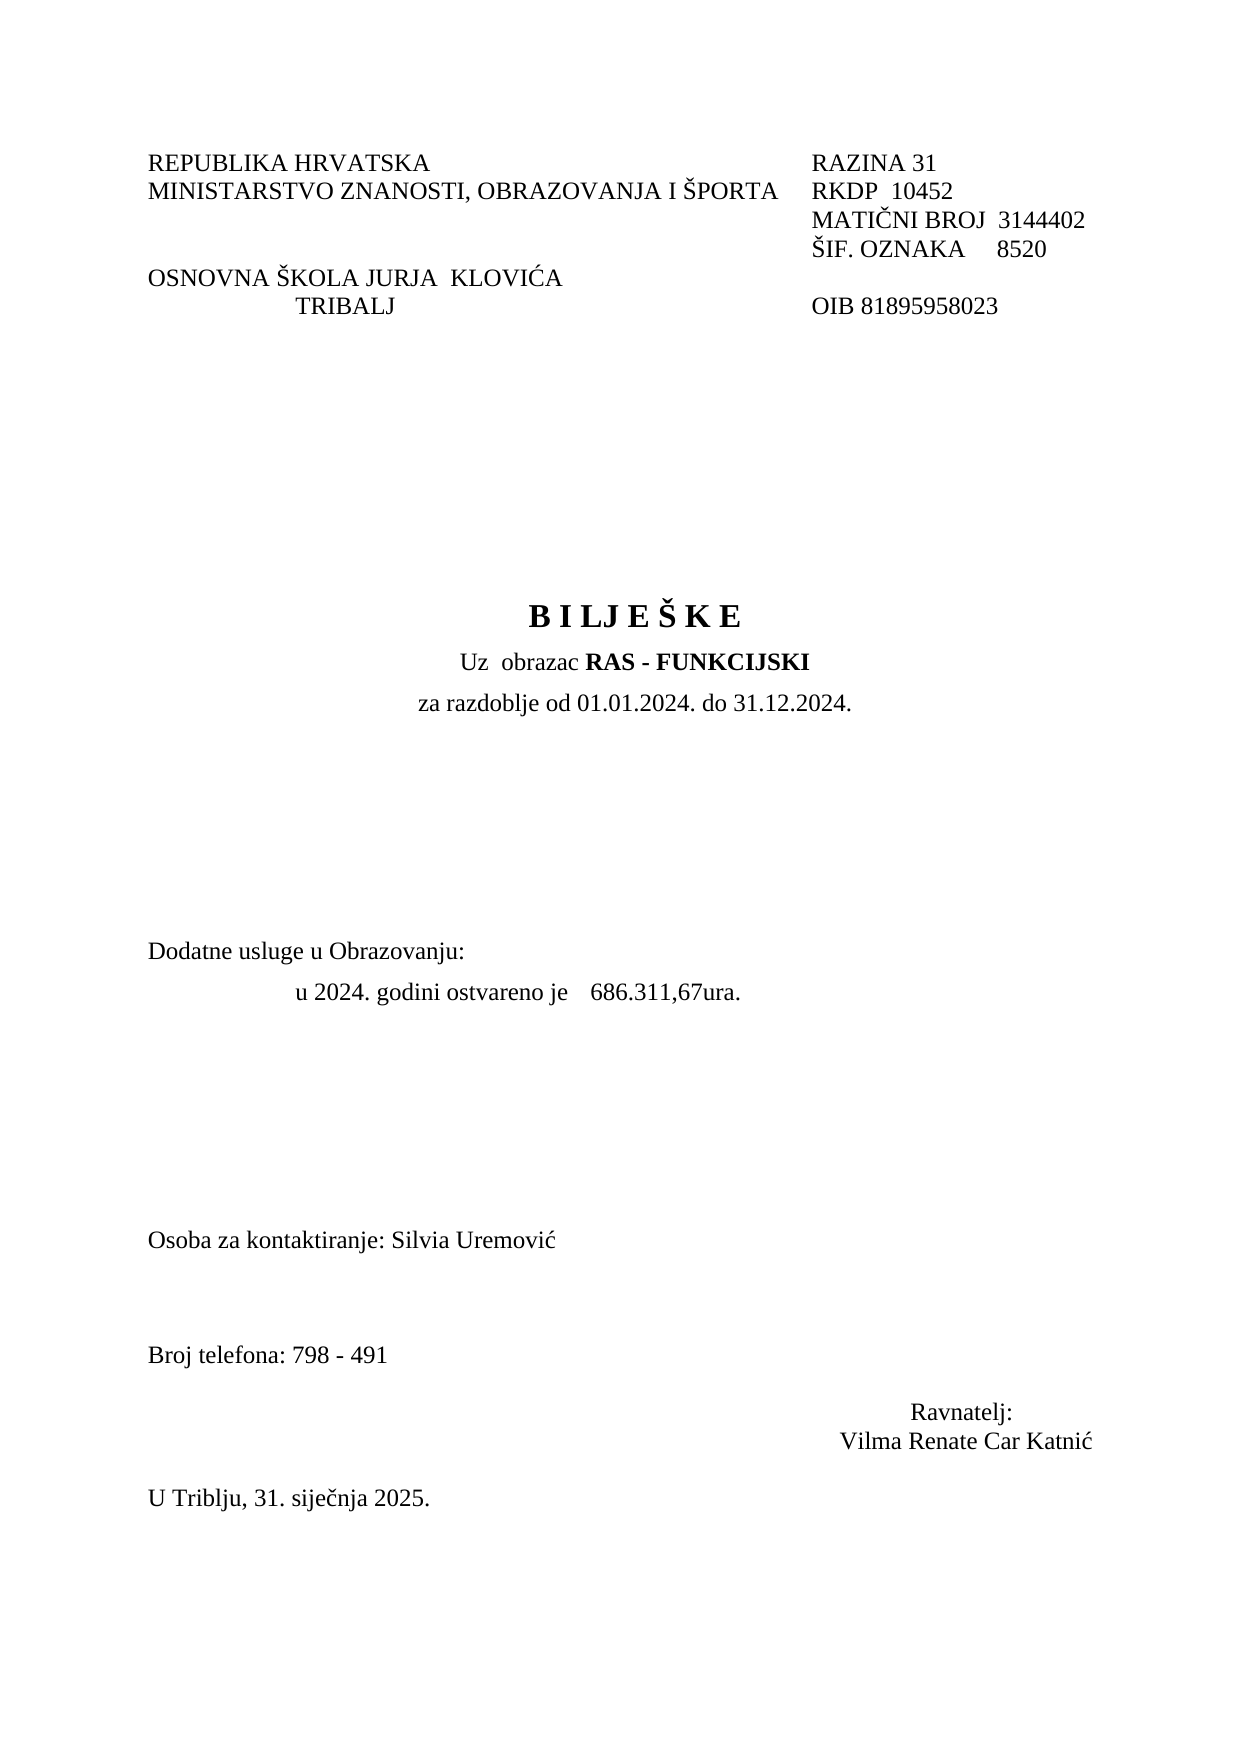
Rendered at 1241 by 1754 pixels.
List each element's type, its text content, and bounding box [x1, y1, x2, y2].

text MINISTARSTVO ZNANOSTI, OBRAZOVANJA I ŠPORTA RKDP 10452 [148, 176, 1093, 205]
text REPUBLIKA HRVATSKA RAZINA 31 [148, 148, 1093, 176]
text ŠIF. OZNAKA 8520 [221, 234, 1093, 263]
text Uz obrazac RAS - FUNKCIJSKI [177, 647, 1093, 676]
text Ravnatelj: [885, 1397, 1093, 1426]
text MATIČNI BROJ 3144402 [148, 205, 1093, 234]
text Vilma Renate Car Katnić [148, 1426, 1093, 1455]
text za razdoblje od 01.01.2024. do 31.12.2024. [177, 688, 1093, 717]
text U Triblju, 31. siječnja 2025. [148, 1483, 1093, 1512]
text Dodatne usluge u Obrazovanju: [148, 936, 1093, 965]
text Broj telefona: 798 - 491 [148, 1340, 1093, 1368]
text u 2024. godini ostvareno je 686.311,67ura. [148, 977, 1093, 1006]
text TRIBALJ OIB 81895958023 [148, 291, 1093, 320]
text OSNOVNA ŠKOLA JURJA KLOVIĆA [148, 263, 1093, 291]
text Osoba za kontaktiranje: Silvia Uremović [148, 1225, 1093, 1253]
text B I LJ E Š K E [177, 596, 1093, 635]
